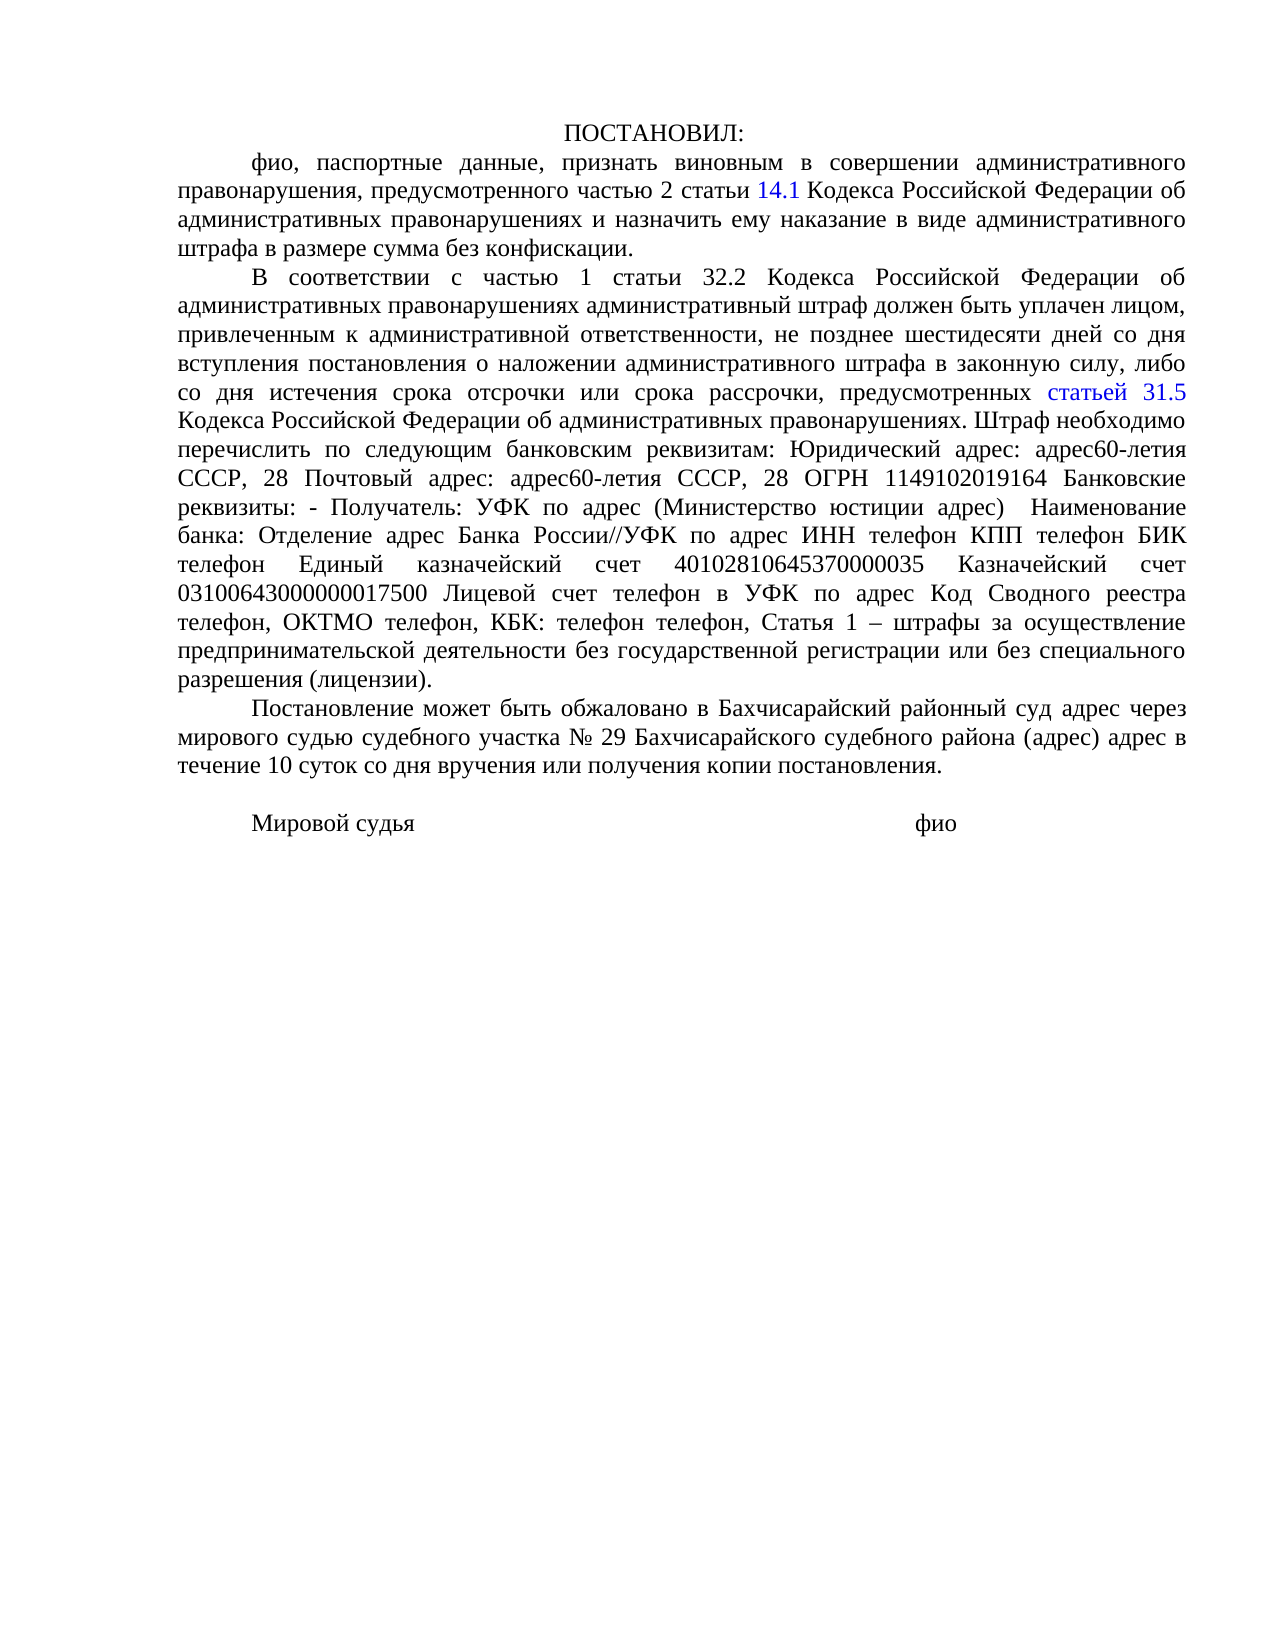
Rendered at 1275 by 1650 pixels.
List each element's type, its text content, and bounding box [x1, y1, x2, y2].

text Мировой судья фио [177, 808, 1186, 837]
text фио, паспортные данные, признать виновным в совершении административного правонарушения, предусмотренного частью 2 статьи 14.1 Кодекса Российской Федерации об административных правонарушениях и назначить ему наказание в виде административного штрафа в размере сумма без конфискации. [177, 147, 1186, 262]
text В соответствии с частью 1 статьи 32.2 Кодекса Российской Федерации об административных правонарушениях административный штраф должен быть уплачен лицом, привлеченным к административной ответственности, не позднее шестидесяти дней со дня вступления постановления о наложении административного штрафа в законную силу, либо со дня истечения срока отсрочки или срока рассрочки, предусмотренных статьей 31.5 Кодекса Российской Федерации об административных правонарушениях. Штраф необходимо перечислить по следующим банковским реквизитам: Юридический адрес: адрес60-летия СССР, 28 Почтовый адрес: адрес60-летия СССР, 28 ОГРН 1149102019164 Банковские реквизиты: - Получатель: УФК по адрес (Министерство юстиции адрес) Наименование банка: Отделение адрес Банка России//УФК по адрес ИНН телефон КПП телефон БИК телефон Единый казначейский счет 40102810645370000035 Казначейский счет 03100643000000017500 Лицевой счет телефон в УФК по адрес Код Сводного реестра телефон, ОКТМО телефон, КБК: телефон телефон, Статья 1 – штрафы за осуществление предпринимательской деятельности без государственной регистрации или без специального разрешения (лицензии). [177, 262, 1186, 693]
text ПОСТАНОВИЛ: [177, 118, 1186, 147]
text Постановление может быть обжаловано в Бахчисарайский районный суд адрес через мирового судью судебного участка № 29 Бахчисарайского судебного района (адрес) адрес в течение 10 суток со дня вручения или получения копии постановления. [177, 693, 1186, 779]
